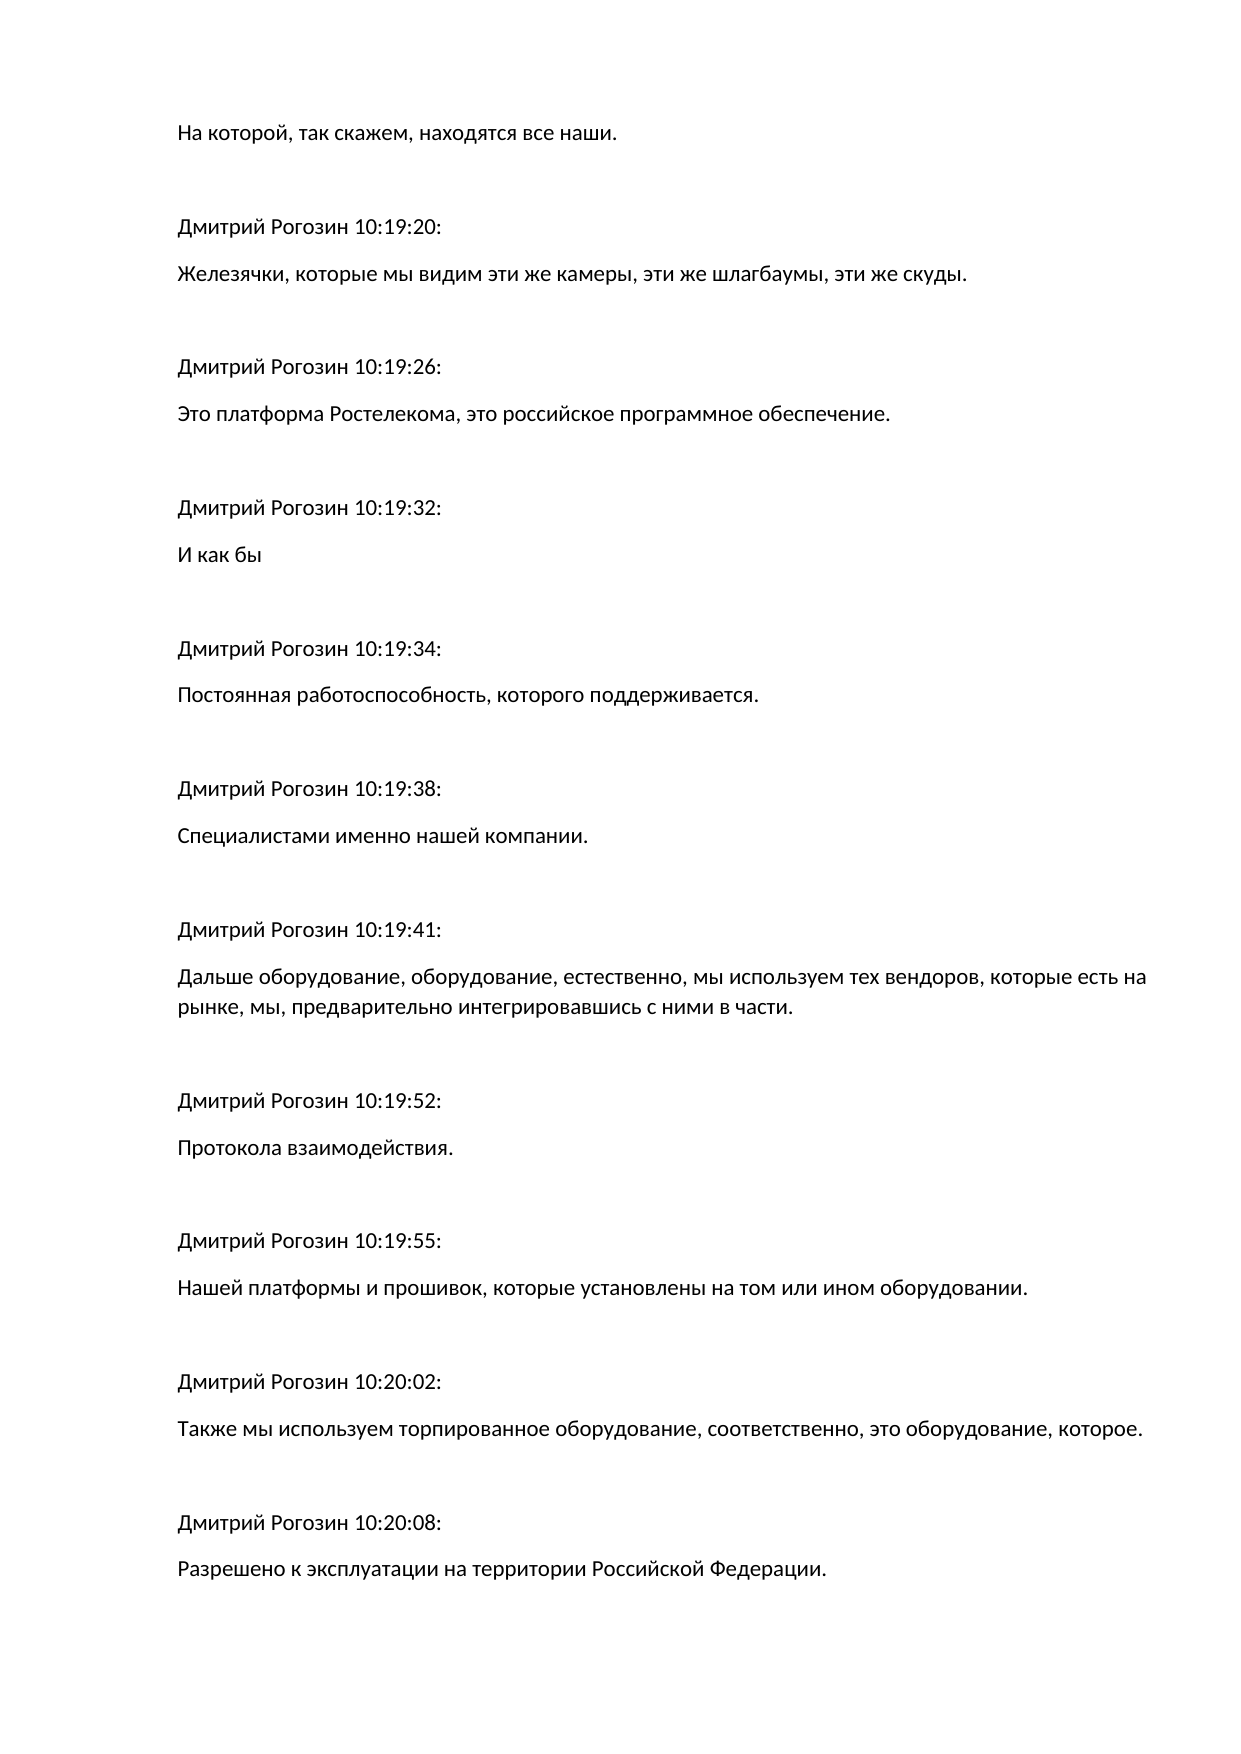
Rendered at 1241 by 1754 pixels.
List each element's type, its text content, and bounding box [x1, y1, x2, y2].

text Дмитрий Рогозин 10:20:08: [177, 1508, 1152, 1536]
text Дмитрий Рогозин 10:19:20: [177, 212, 1152, 240]
text Дмитрий Рогозин 10:19:32: [177, 493, 1152, 521]
text Железячки, которые мы видим эти же камеры, эти же шлагбаумы, эти же скуды. [177, 259, 1152, 287]
text Дмитрий Рогозин 10:19:38: [177, 774, 1152, 802]
text Дмитрий Рогозин 10:19:41: [177, 915, 1152, 943]
text Протокола взаимодействия. [177, 1133, 1152, 1161]
text Специалистами именно нашей компании. [177, 821, 1152, 849]
text Дмитрий Рогозин 10:19:34: [177, 634, 1152, 662]
text Дмитрий Рогозин 10:19:55: [177, 1226, 1152, 1254]
text Это платформа Ростелекома, это российское программное обеспечение. [177, 399, 1152, 427]
text Нашей платформы и прошивок, которые установлены на том или ином оборудовании. [177, 1273, 1152, 1301]
text Дальше оборудование, оборудование, естественно, мы используем тех вендоров, которые есть на рынке, мы, предварительно интегрировавшись с ними в части. [177, 962, 1152, 1020]
text Дмитрий Рогозин 10:20:02: [177, 1367, 1152, 1395]
text Дмитрий Рогозин 10:19:26: [177, 352, 1152, 381]
text На которой, так скажем, находятся все наши. [177, 118, 1152, 146]
text Дмитрий Рогозин 10:19:52: [177, 1086, 1152, 1114]
text Разрешено к эксплуатации на территории Российской Федерации. [177, 1554, 1152, 1583]
text Постоянная работоспособность, которого поддерживается. [177, 681, 1152, 709]
text И как бы [177, 540, 1152, 568]
text Также мы используем торпированное оборудование, соответственно, это оборудование, которое. [177, 1414, 1152, 1442]
